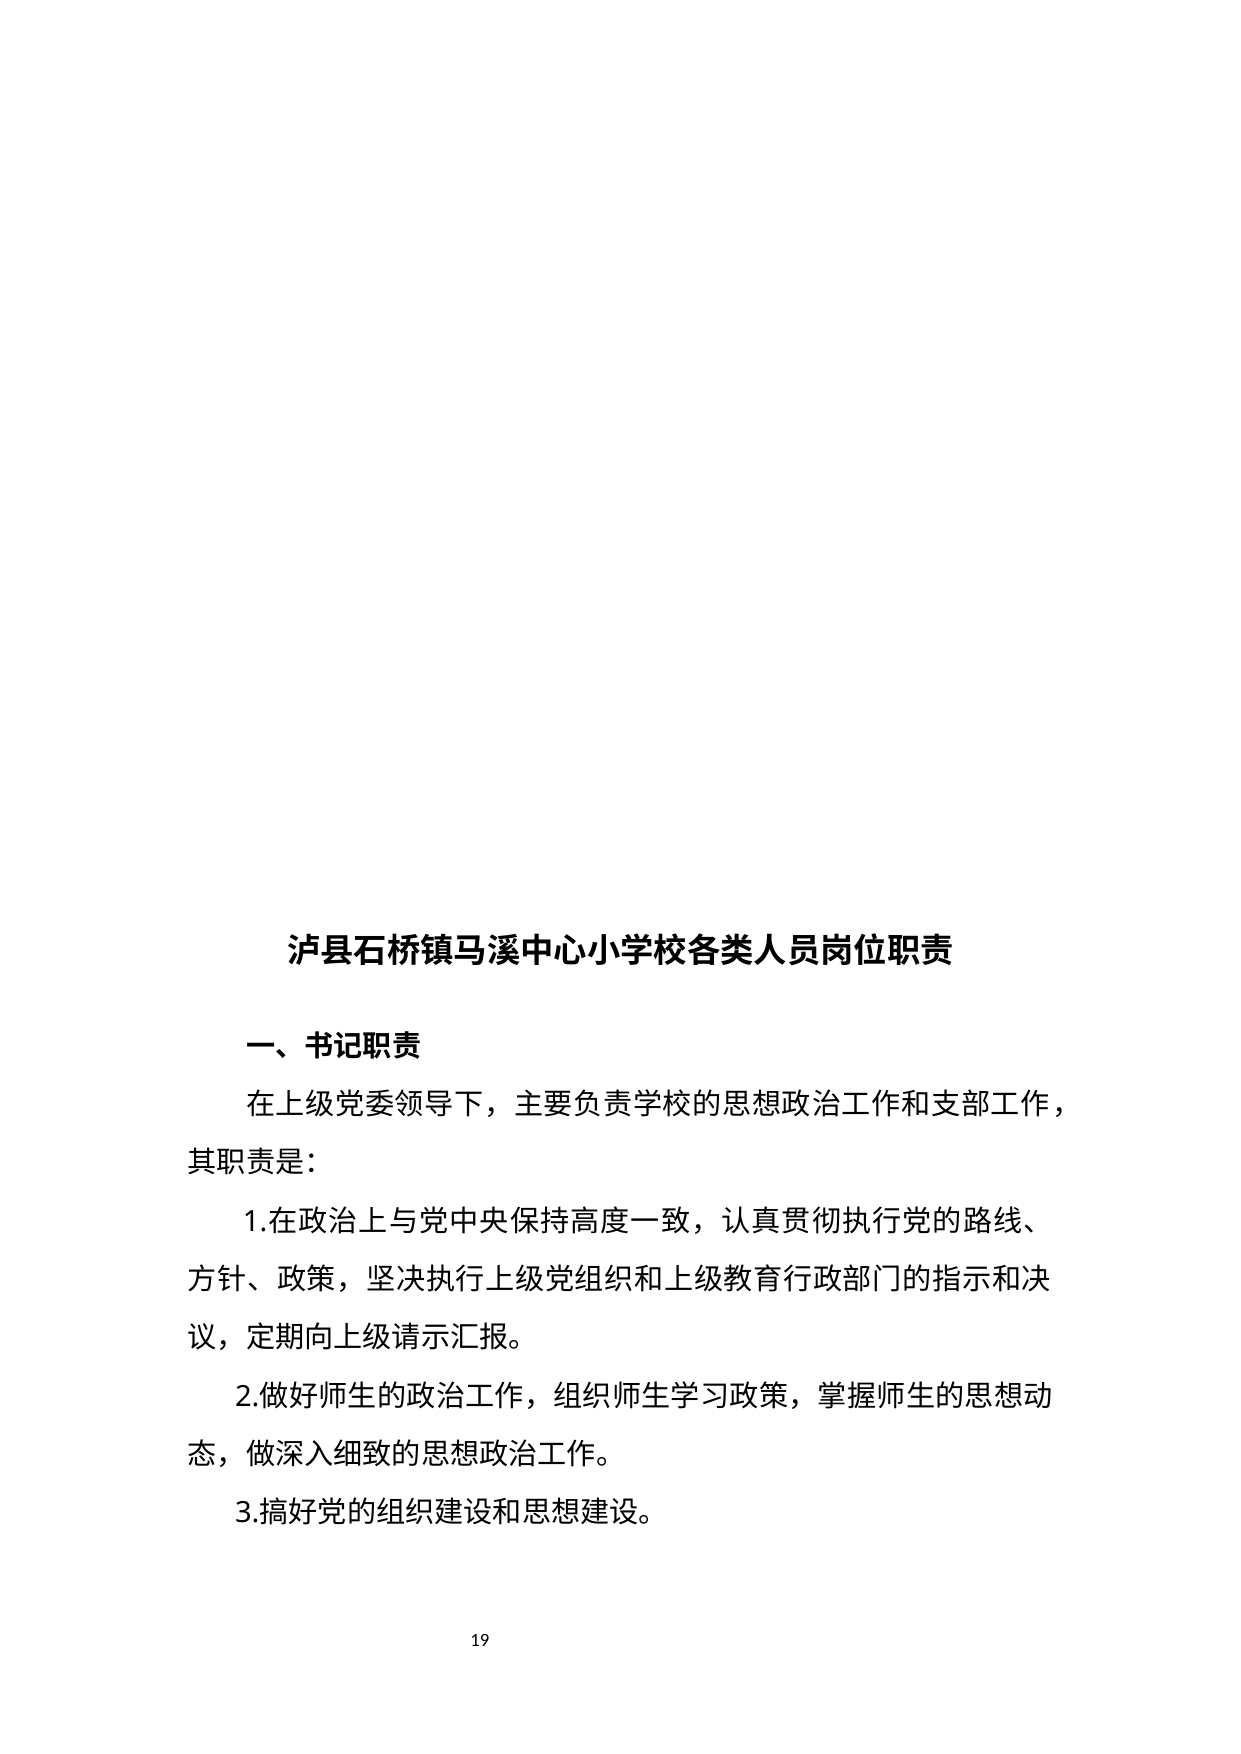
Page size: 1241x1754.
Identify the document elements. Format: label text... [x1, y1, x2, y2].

text 3.搞好党的组织建设和思想建设。 [187, 1476, 1053, 1534]
text 2.做好师生的政治工作，组织师生学习政策，掌握师生的思想动态，做深入细致的思想政治工作。 [187, 1359, 1053, 1476]
text 一、书记职责 [187, 1009, 1053, 1068]
text 泸县石桥镇马溪中心小学校各类人员岗位职责 [187, 915, 1053, 980]
text 在上级党委领导下，主要负责学校的思想政治工作和支部工作，其职责是： [187, 1068, 1053, 1184]
text 1.在政治上与党中央保持高度一致，认真贯彻执行党的路线、方针、政策，坚决执行上级党组织和上级教育行政部门的指示和决议，定期向上级请示汇报。 [187, 1184, 1053, 1359]
